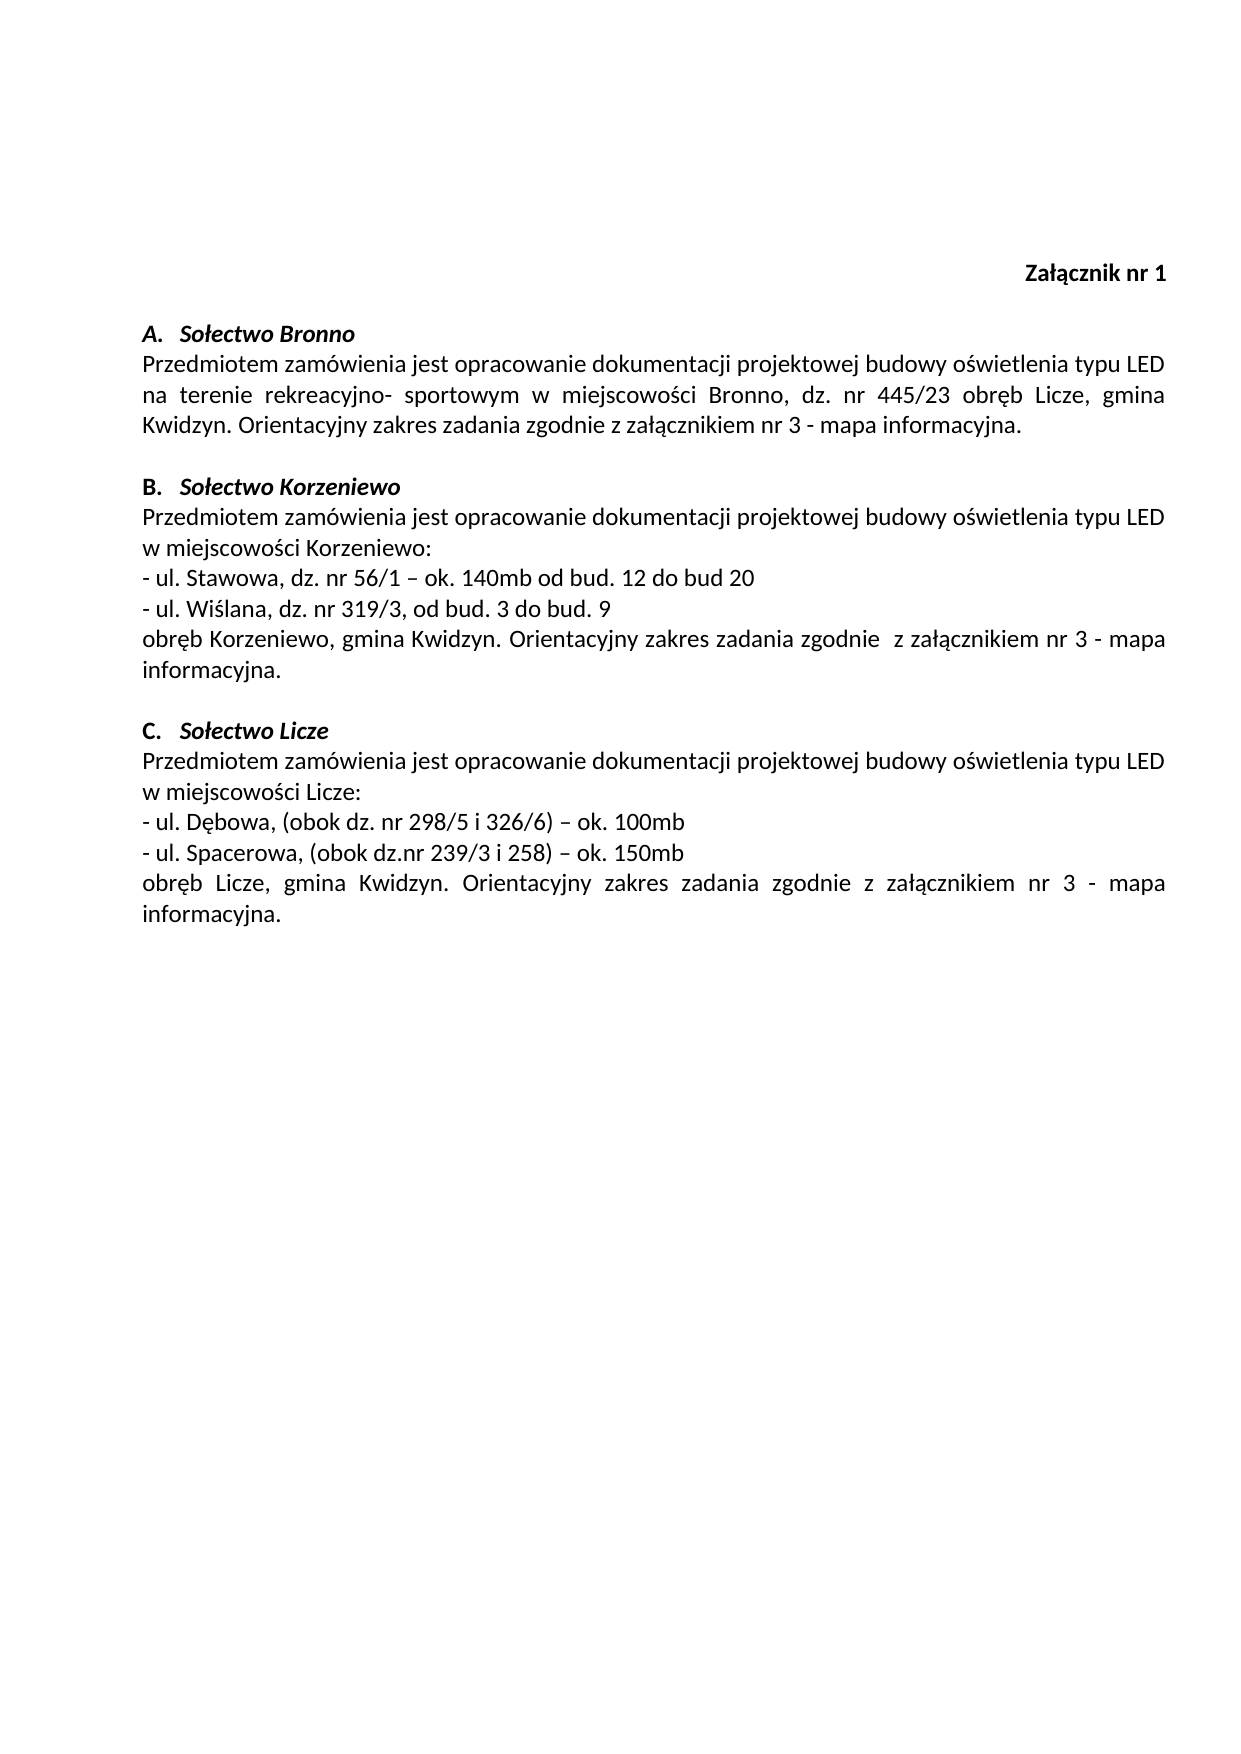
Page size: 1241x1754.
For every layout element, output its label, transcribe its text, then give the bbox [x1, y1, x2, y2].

list Sołectwo Bronno [142, 318, 1167, 348]
list Sołectwo Licze [142, 715, 1167, 745]
text - ul. Stawowa, dz. nr 56/1 – ok. 140mb od bud. 12 do bud 20 [142, 562, 1167, 593]
text Przedmiotem zamówienia jest opracowanie dokumentacji projektowej budowy oświetlenia typu LED na terenie rekreacyjno- sportowym w miejscowości Bronno, dz. nr 445/23 obręb Licze, gmina Kwidzyn. Orientacyjny zakres zadania zgodnie z załącznikiem nr 3 - mapa informacyjna. [142, 348, 1167, 440]
text obręb Licze, gmina Kwidzyn. Orientacyjny zakres zadania zgodnie z załącznikiem nr 3 - mapa informacyjna. [142, 867, 1167, 928]
text Przedmiotem zamówienia jest opracowanie dokumentacji projektowej budowy oświetlenia typu LED w miejscowości Korzeniewo: [142, 501, 1167, 562]
text Przedmiotem zamówienia jest opracowanie dokumentacji projektowej budowy oświetlenia typu LED w miejscowości Licze: [142, 745, 1167, 806]
text - ul. Wiślana, dz. nr 319/3, od bud. 3 do bud. 9 [142, 593, 1167, 623]
text - ul. Spacerowa, (obok dz.nr 239/3 i 258) – ok. 150mb [142, 837, 1167, 867]
text Załącznik nr 1 [304, 257, 1167, 287]
text obręb Korzeniewo, gmina Kwidzyn. Orientacyjny zakres zadania zgodnie z załącznikiem nr 3 - mapa informacyjna. [142, 623, 1167, 684]
list Sołectwo Korzeniewo [142, 471, 1167, 501]
text - ul. Dębowa, (obok dz. nr 298/5 i 326/6) – ok. 100mb [142, 806, 1167, 837]
